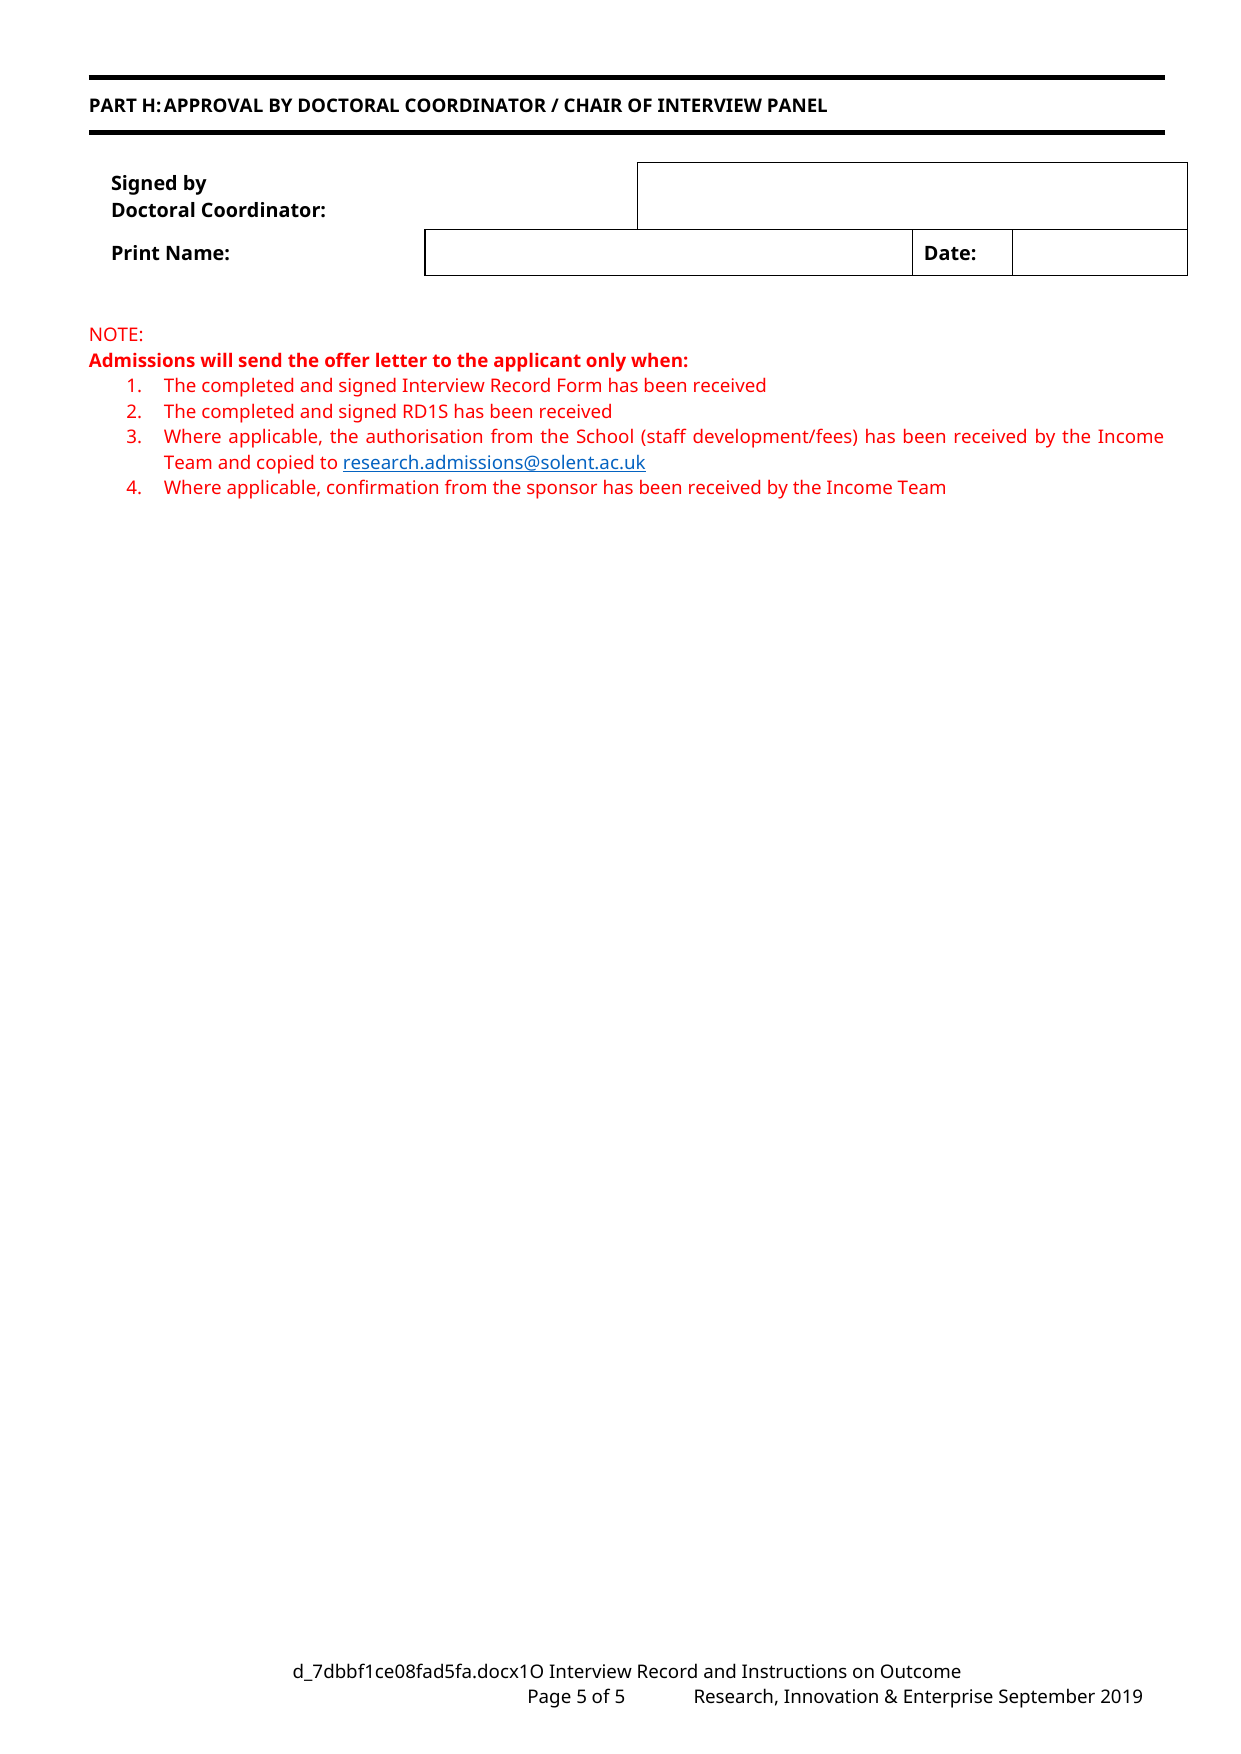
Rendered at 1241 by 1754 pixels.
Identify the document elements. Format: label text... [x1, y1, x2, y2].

list The completed and signed Interview Record Form has been received [126, 372, 1165, 398]
table_header [638, 163, 1187, 229]
table_cell Date: [913, 230, 1012, 275]
table_header Signed by Doctoral Coordinator: [100, 162, 637, 229]
text NOTE: [89, 321, 1165, 347]
table_cell [1013, 230, 1187, 275]
list Where applicable, confirmation from the sponsor has been received by the Income Team [126, 474, 1165, 500]
list The completed and signed RD1S has been received [126, 398, 1165, 423]
list Where applicable, the authorisation from the School (staff development/fees) has been received by the Income Team and copied to research.admissions@solent.ac.uk [126, 423, 1165, 474]
text PART H: APPROVAL BY DOCTORAL COORDINATOR / CHAIR OF INTERVIEW PANEL [89, 80, 1165, 130]
table_cell [426, 230, 912, 275]
text Admissions will send the offer letter to the applicant only when: [89, 347, 1165, 372]
table_cell Print Name: [100, 229, 424, 275]
